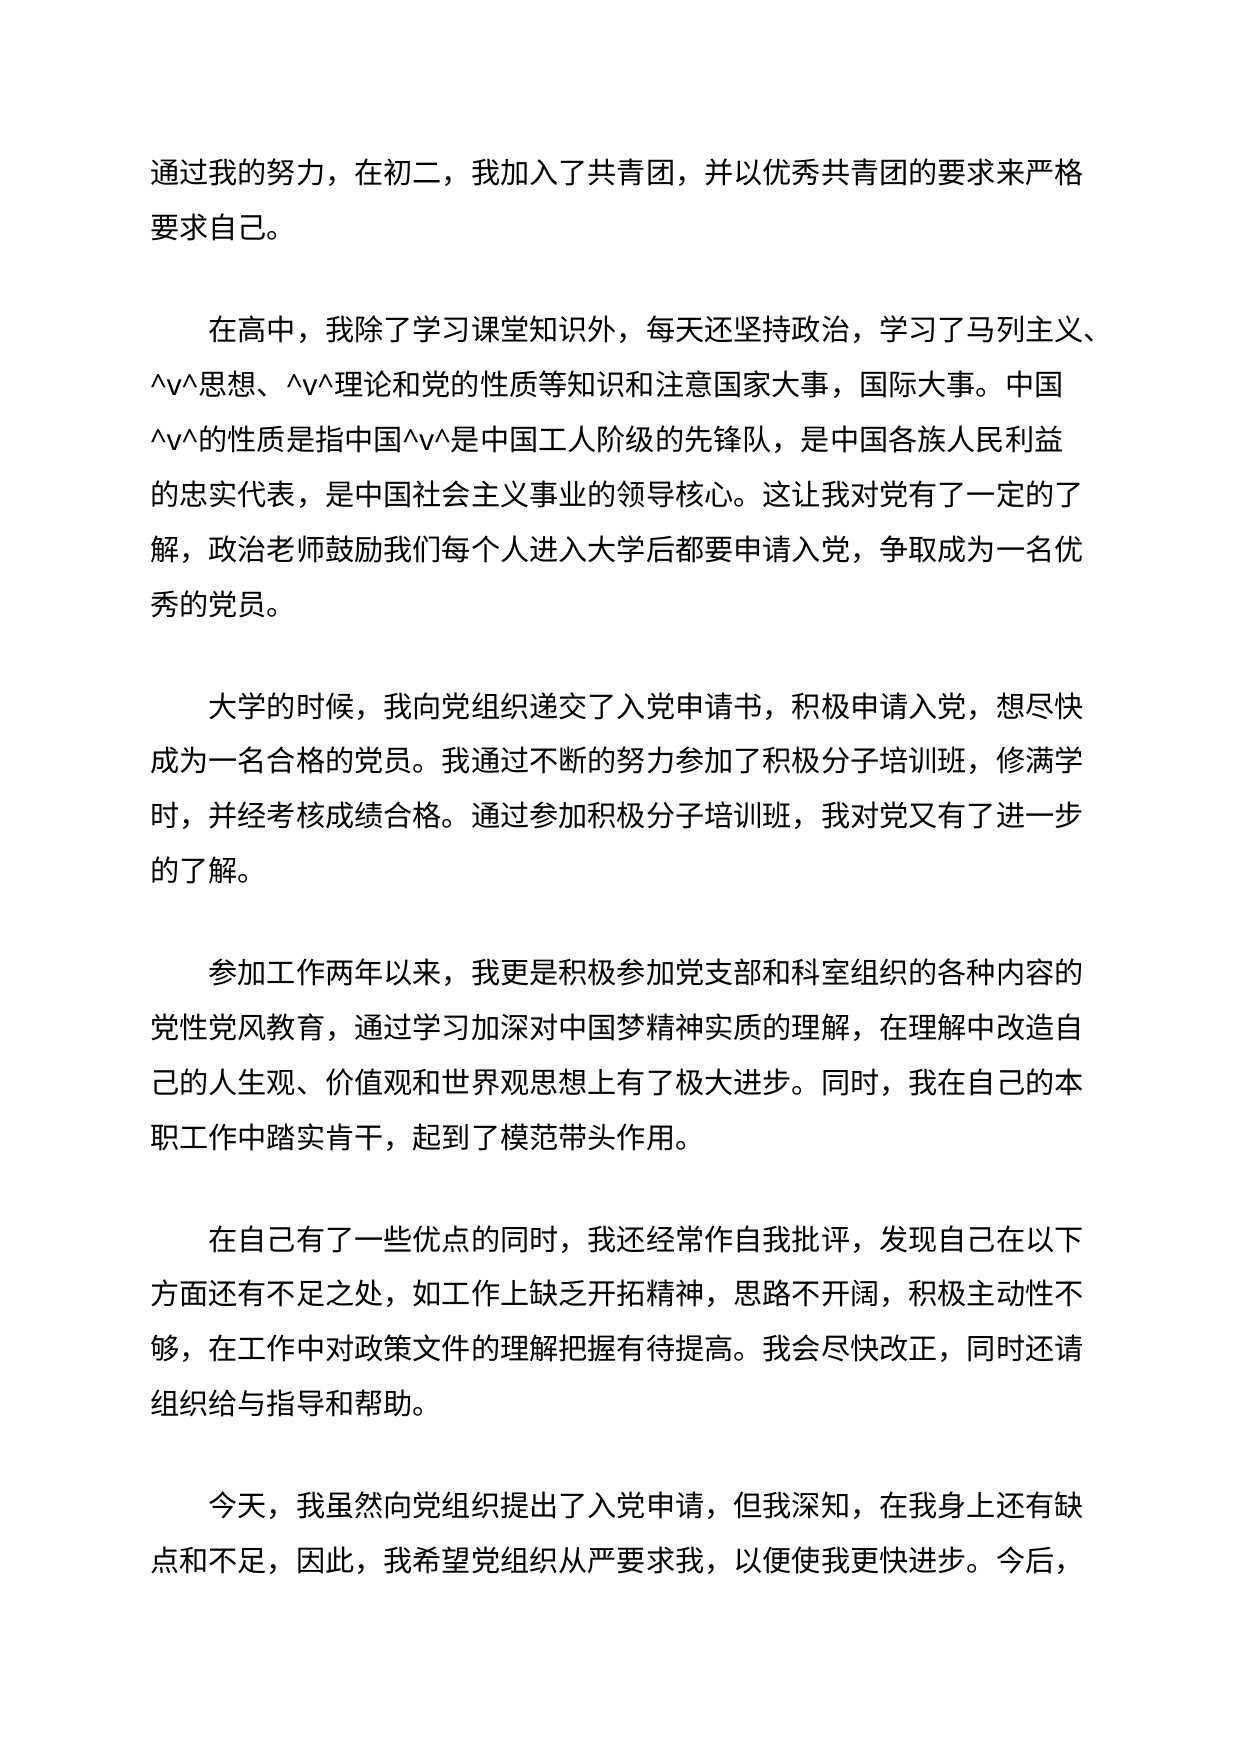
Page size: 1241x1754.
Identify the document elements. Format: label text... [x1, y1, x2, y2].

text 在自己有了一些优点的同时，我还经常作自我批评，发现自己在以下方面还有不足之处，如工作上缺乏开拓精神，思路不开阔，积极主动性不够，在工作中对政策文件的理解把握有待提高。我会尽快改正，同时还请组织给与指导和帮助。 [150, 1216, 1090, 1423]
text 大学的时候，我向党组织递交了入党申请书，积极申请入党，想尽快成为一名合格的党员。我通过不断的努力参加了积极分子培训班，修满学时，并经考核成绩合格。通过参加积极分子培训班，我对党又有了进一步的了解。 [150, 683, 1090, 890]
text 在高中，我除了学习课堂知识外，每天还坚持政治，学习了马列主义、^v^思想、^v^理论和党的性质等知识和注意国家大事，国际大事。中国^v^的性质是指中国^v^是中国工人阶级的先锋队，是中国各族人民利益的忠实代表，是中国社会主义事业的领导核心。这让我对党有了一定的了解，政治老师鼓励我们每个人进入大学后都要申请入党，争取成为一名优秀的党员。 [150, 307, 1090, 624]
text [150, 1482, 1090, 1580]
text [150, 150, 1090, 247]
text 参加工作两年以来，我更是积极参加党支部和科室组织的各种内容的党性党风教育，通过学习加深对中国梦精神实质的理解，在理解中改造自己的人生观、价值观和世界观思想上有了极大进步。同时，我在自己的本职工作中踏实肯干，起到了模范带头作用。 [150, 949, 1090, 1157]
